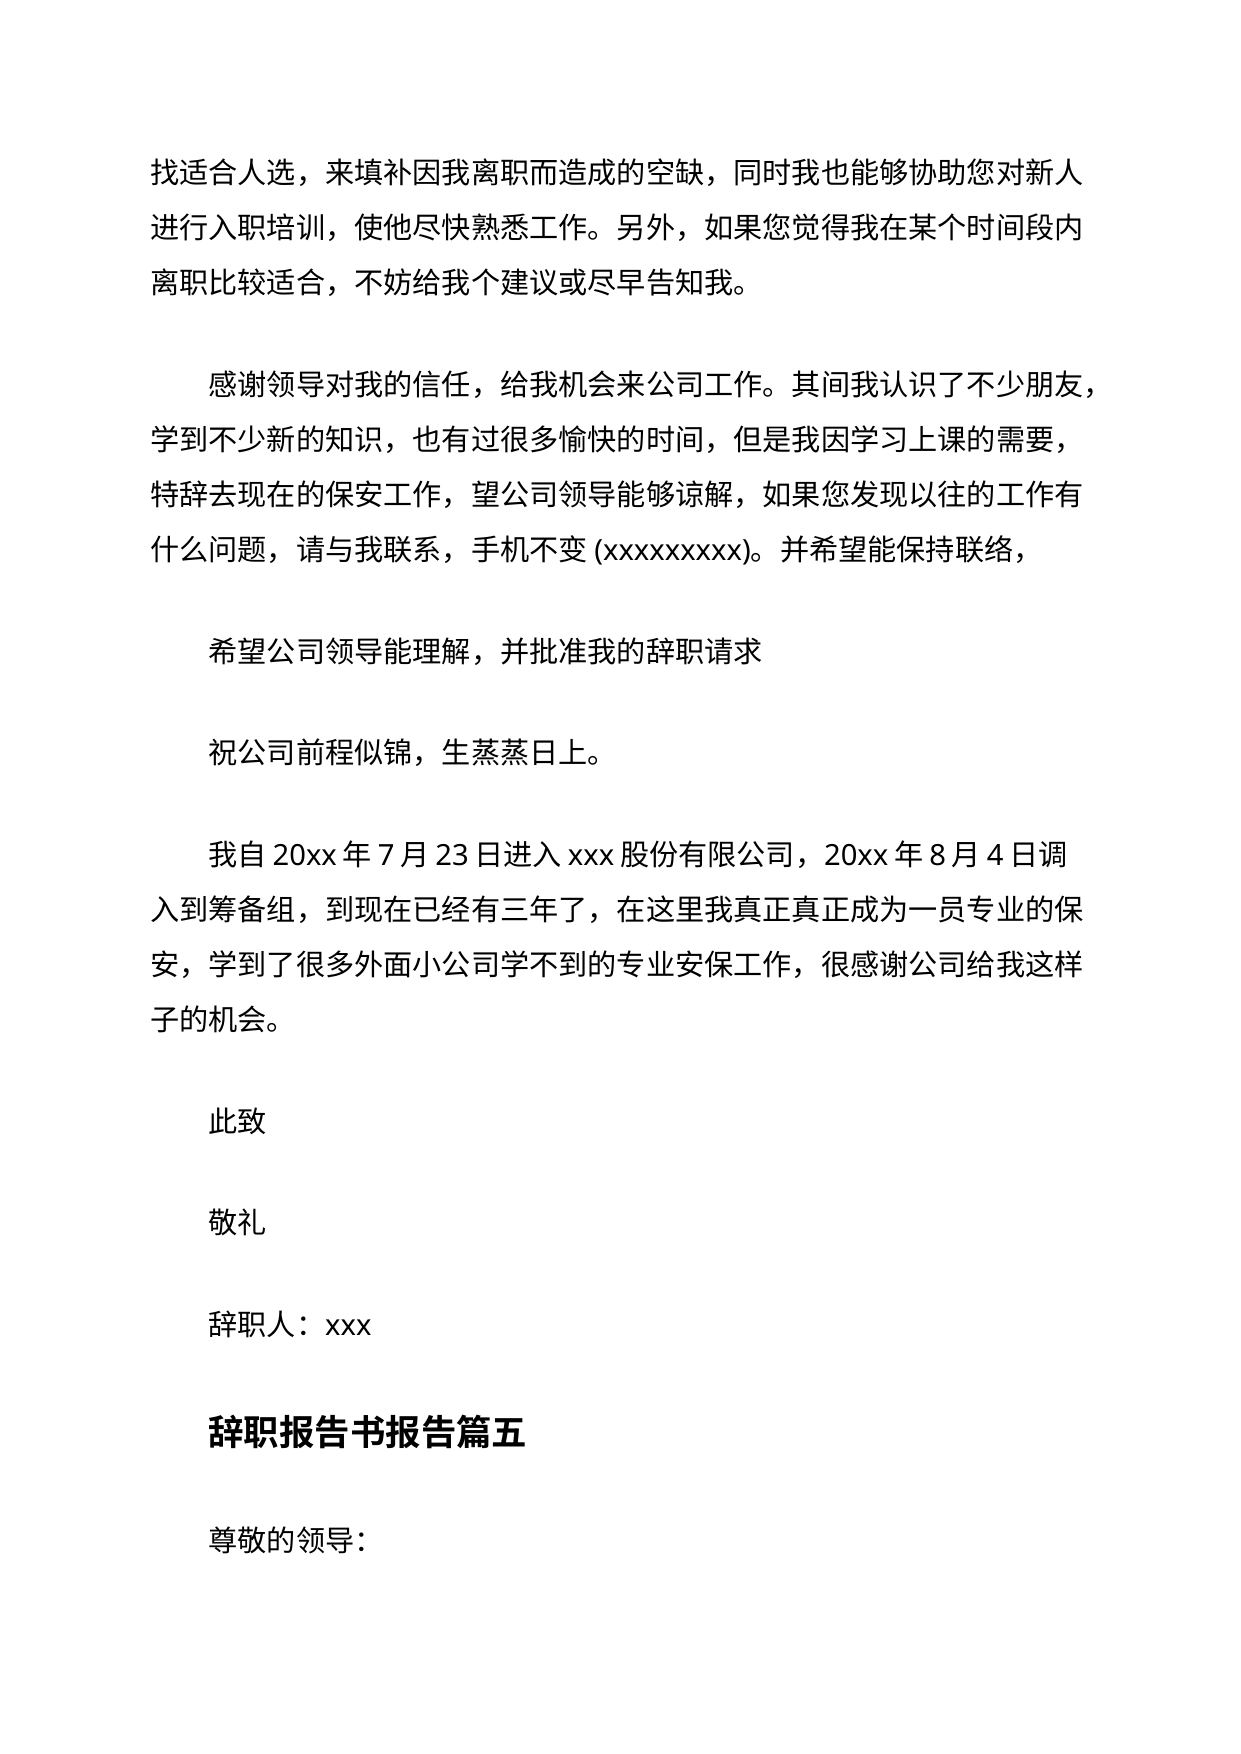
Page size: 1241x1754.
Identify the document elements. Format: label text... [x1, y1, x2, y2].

text 感谢领导对我的信任，给我机会来公司工作。其间我认识了不少朋友，学到不少新的知识，也有过很多愉快的时间，但是我因学习上课的需要，特辞去现在的保安工作，望公司领导能够谅解，如果您发现以往的工作有什么问题，请与我联系，手机不变 (xxxxxxxxx)。并希望能保持联络， [150, 362, 1090, 569]
text 此致 [150, 1098, 1090, 1141]
text 尊敬的领导： [150, 1517, 1090, 1559]
text 我自20xx年7月23日进入xxx股份有限公司，20xx年8月4日调入到筹备组，到现在已经有三年了，在这里我真正真正成为一员专业的保安，学到了很多外面小公司学不到的专业安保工作，很感谢公司给我这样子的机会。 [150, 832, 1090, 1039]
text 辞职报告书报告篇五 [150, 1404, 1090, 1455]
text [150, 150, 1090, 302]
text 辞职人：xxx [150, 1302, 1090, 1344]
text 敬礼 [150, 1200, 1090, 1242]
text 祝公司前程似锦，生蒸蒸日上。 [150, 730, 1090, 772]
text 希望公司领导能理解，并批准我的辞职请求 [150, 628, 1090, 671]
